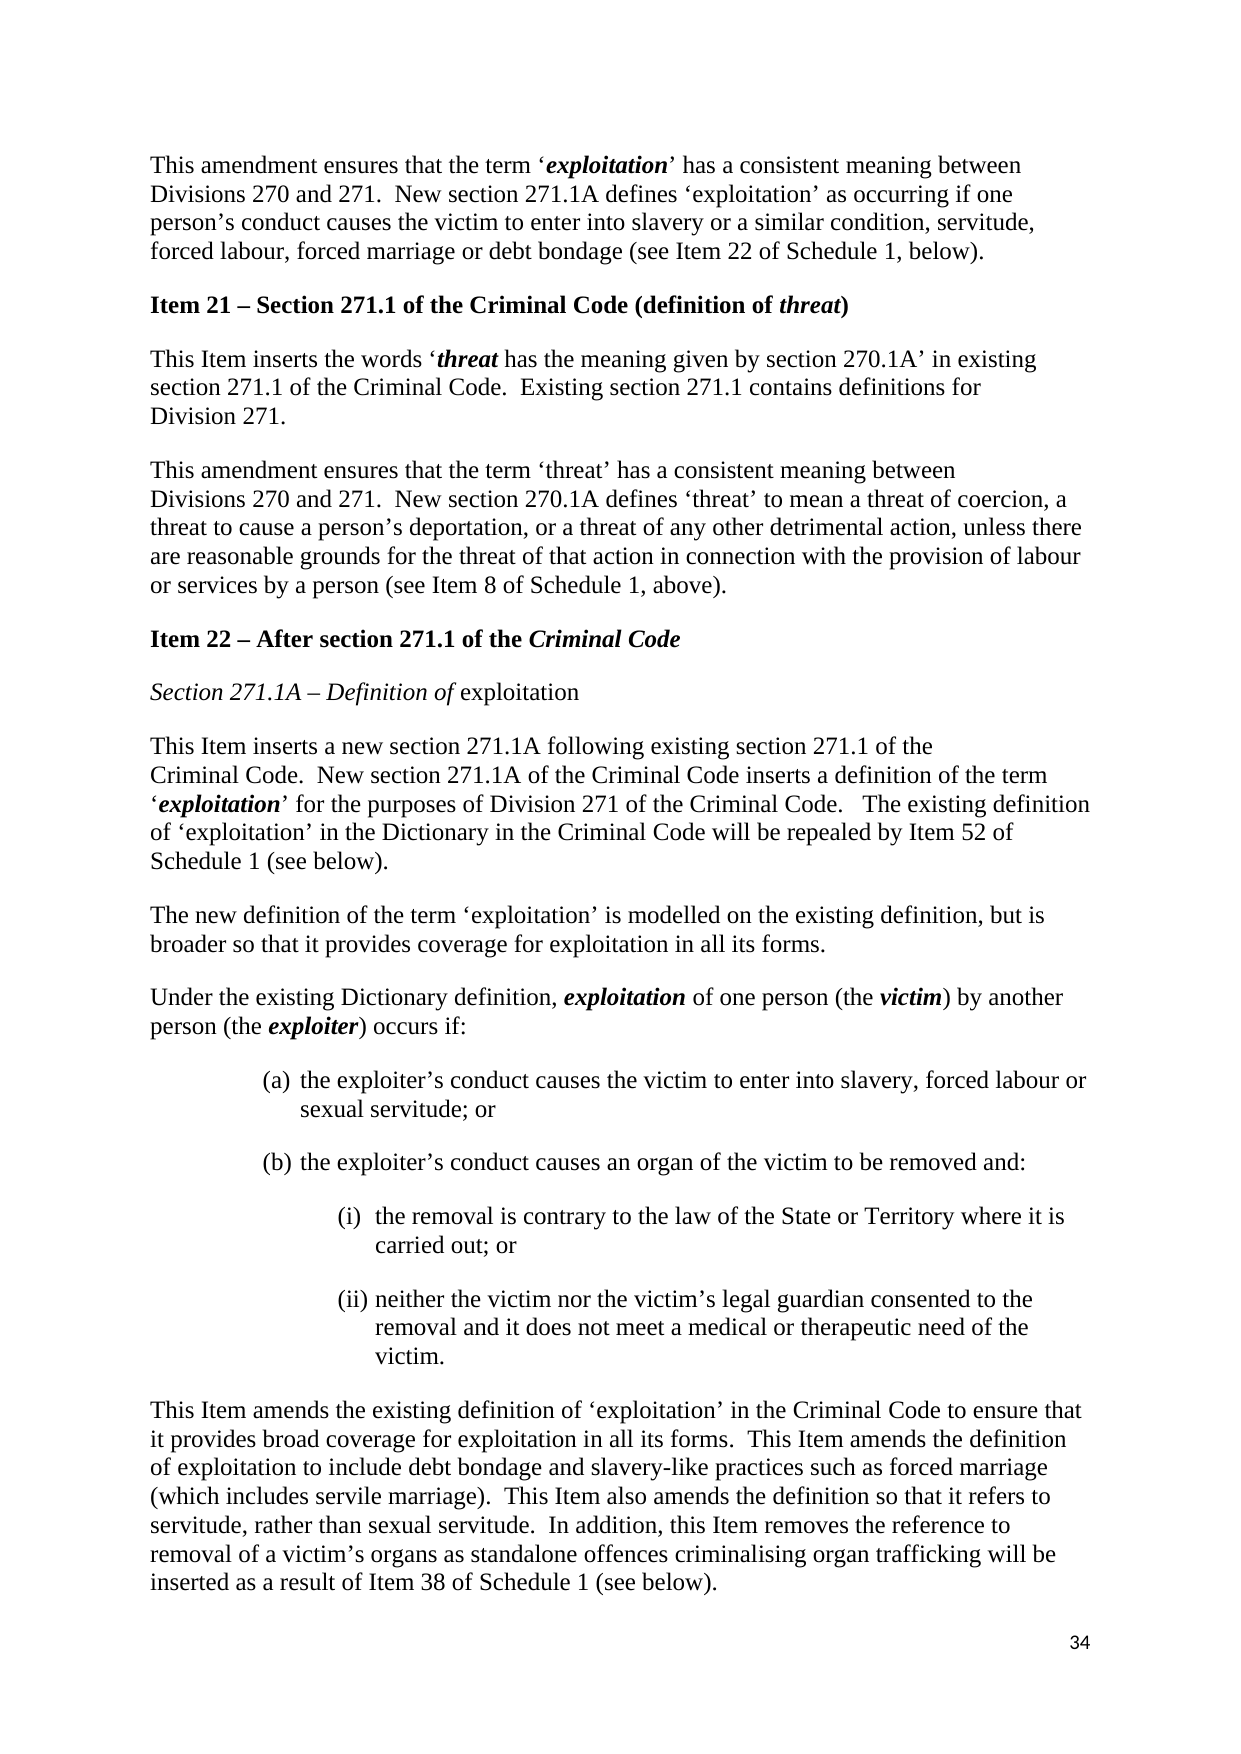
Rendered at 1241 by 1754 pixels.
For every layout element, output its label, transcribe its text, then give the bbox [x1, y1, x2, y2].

list the exploiter’s conduct causes an organ of the victim to be removed and: [262, 1147, 1090, 1176]
list neither the victim nor the victim’s legal guardian consented to the removal and it does not meet a medical or therapeutic need of the victim. [337, 1284, 1090, 1370]
text This amendment ensures that the term ‘threat’ has a consistent meaning between Divisions 270 and 271. New section 270.1A defines ‘threat’ to mean a threat of coercion, a threat to cause a person’s deportation, or a threat of any other detrimental action, unless there are reasonable grounds for the threat of that action in connection with the provision of labour or services by a person (see Item 8 of Schedule 1, above). [150, 455, 1090, 599]
text Item 21 – Section 271.1 of the Criminal Code (definition of threat) [150, 290, 1090, 319]
text This Item amends the existing definition of ‘exploitation’ in the Criminal Code to ensure that it provides broad coverage for exploitation in all its forms. This Item amends the definition of exploitation to include debt bondage and slavery-like practices such as forced marriage (which includes servile marriage). This Item also amends the definition so that it refers to servitude, rather than sexual servitude. In addition, this Item removes the reference to removal of a victim’s organs as standalone offences criminalising organ trafficking will be inserted as a result of Item 38 of Schedule 1 (see below). [150, 1395, 1090, 1596]
text This Item inserts a new section 271.1A following existing section 271.1 of the Criminal Code. New section 271.1A of the Criminal Code inserts a definition of the term ‘exploitation’ for the purposes of Division 271 of the Criminal Code. The existing definition of ‘exploitation’ in the Dictionary in the Criminal Code will be repealed by Item 52 of Schedule 1 (see below). [150, 731, 1090, 875]
text The new definition of the term ‘exploitation’ is modelled on the existing definition, but is broader so that it provides coverage for exploitation in all its forms. [150, 900, 1090, 957]
text Section 271.1A – Definition of exploitation [150, 677, 1090, 706]
text Item 22 – After section 271.1 of the Criminal Code [150, 624, 1090, 652]
list the exploiter’s conduct causes the victim to enter into slavery, forced labour or sexual servitude; or [262, 1065, 1090, 1122]
text This amendment ensures that the term ‘exploitation’ has a consistent meaning between Divisions 270 and 271. New section 271.1A defines ‘exploitation’ as occurring if one person’s conduct causes the victim to enter into slavery or a similar condition, servitude, forced labour, forced marriage or debt bondage (see Item 22 of Schedule 1, below). [150, 150, 1090, 265]
text This Item inserts the words ‘threat has the meaning given by section 270.1A’ in existing section 271.1 of the Criminal Code. Existing section 271.1 contains definitions for Division 271. [150, 344, 1090, 430]
list the removal is contrary to the law of the State or Territory where it is carried out; or [337, 1201, 1090, 1259]
text Under the existing Dictionary definition, exploitation of one person (the victim) by another person (the exploiter) occurs if: [150, 982, 1090, 1040]
